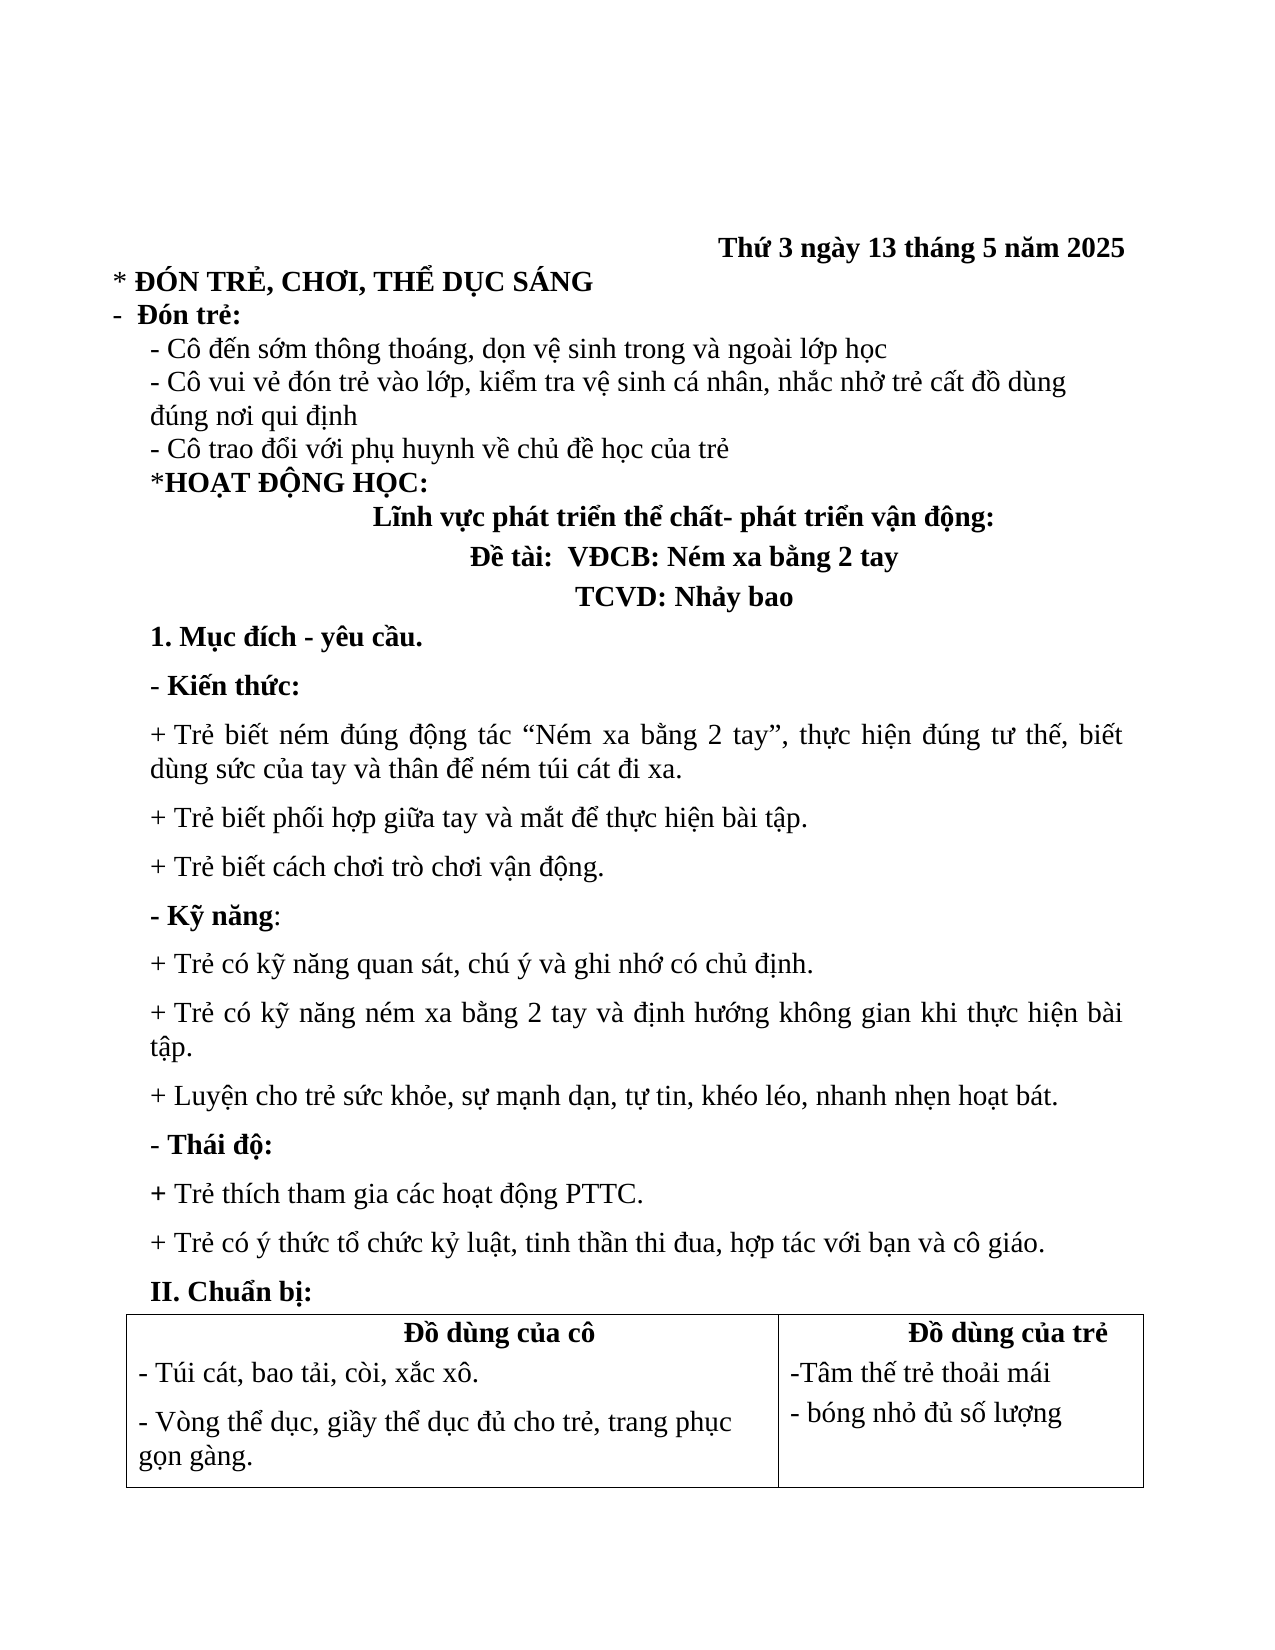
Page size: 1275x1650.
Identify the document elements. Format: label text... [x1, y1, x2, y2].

text - Đón trẻ: [112, 297, 1125, 331]
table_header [127, 1315, 778, 1487]
text + Trẻ có kỹ năng quan sát, chú ý và ghi nhớ có chủ định. [150, 947, 1125, 980]
text - Cô vui vẻ đón trẻ vào lớp, kiểm tra vệ sinh cá nhân, nhắc nhở trẻ cất đồ dùng đúng nơi qui định [150, 364, 1125, 432]
text - Thái độ: [150, 1127, 1125, 1161]
text Thứ 3 ngày 13 tháng 5 năm 2025 [150, 230, 1125, 264]
text *HOẠT ĐỘNG HỌC: [150, 465, 1125, 499]
text + Trẻ có ý thức tổ chức kỷ luật, tinh thần thi đua, hợp tác với bạn và cô giáo. [150, 1225, 1125, 1258]
text + Trẻ có kỹ năng ném xa bằng 2 tay và định hướng không gian khi thực hiện bài tập. [150, 996, 1125, 1063]
text Lĩnh vực phát triển thể chất- phát triển vận động: [150, 499, 1218, 532]
text II. Chuẩn bị: [150, 1274, 1218, 1307]
text 1. Mục đích - yêu cầu. [150, 619, 1125, 653]
text - Cô trao đổi với phụ huynh về chủ đề học của trẻ [150, 432, 1125, 465]
text + Trẻ biết phối hợp giữa tay và mắt để thực hiện bài tập. [150, 800, 1125, 833]
text + Trẻ biết ném đúng động tác “Ném xa bằng 2 tay”, thực hiện đúng tư thế, biết dùng sức của tay và thân để ném túi cát đi xa. [150, 717, 1125, 784]
text - Kiến thức: [150, 668, 1125, 702]
text - Cô đến sớm thông thoáng, dọn vệ sinh trong và ngoài lớp học [150, 331, 1125, 364]
text TCVD: Nhảy bao [150, 579, 1218, 613]
text - Kỹ năng: [150, 898, 1125, 931]
text * ĐÓN TRẺ, CHƠI, THỂ DỤC SÁNG [112, 264, 1125, 297]
text + Luyện cho trẻ sức khỏe, sự mạnh dạn, tự tin, khéo léo, nhanh nhẹn hoạt bát. [150, 1078, 1125, 1112]
text + Trẻ thích tham gia các hoạt động PTTC. [150, 1176, 1125, 1209]
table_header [779, 1315, 1143, 1487]
text Đề tài: VĐCB: Ném xa bằng 2 tay [150, 539, 1218, 572]
text + Trẻ biết cách chơi trò chơi vận động. [150, 849, 1125, 882]
